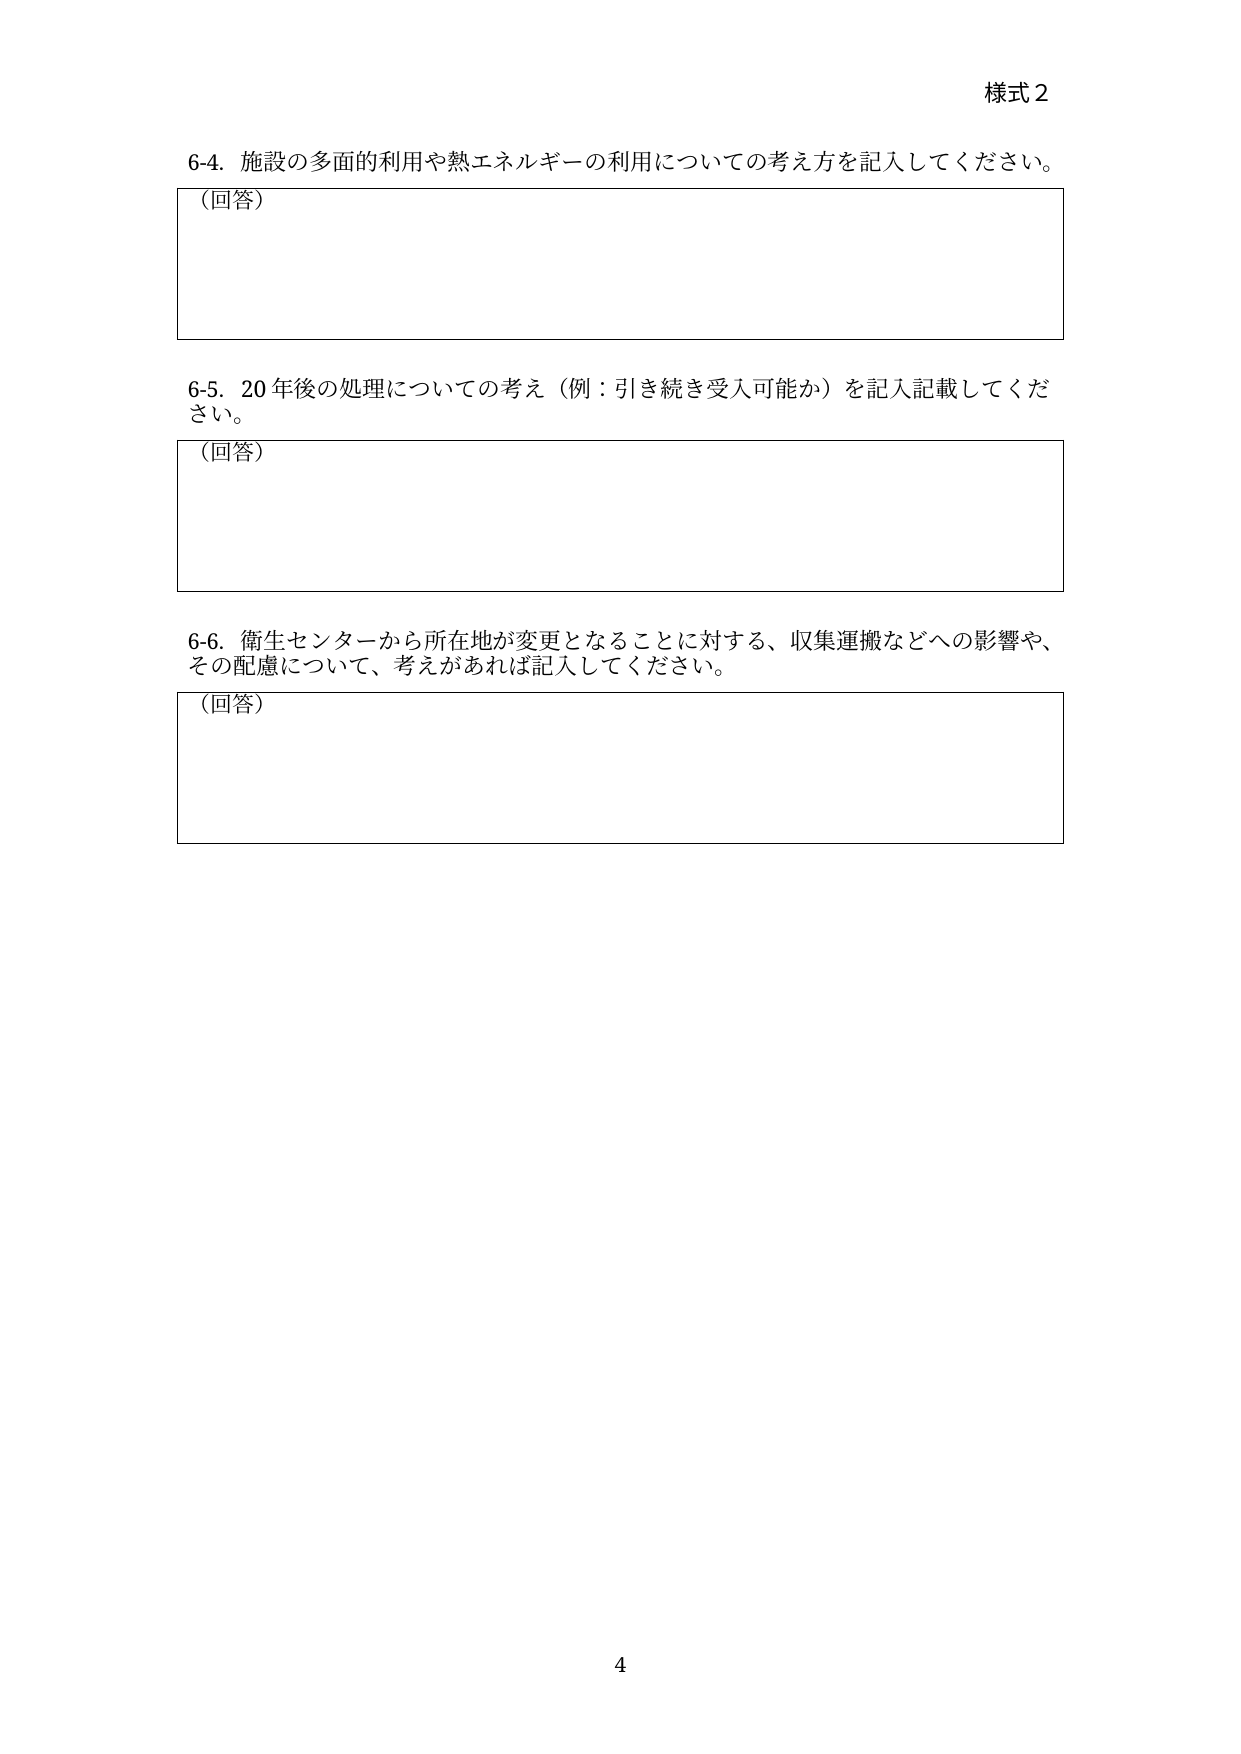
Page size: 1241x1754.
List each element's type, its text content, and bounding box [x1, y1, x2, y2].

table_header （回答） [178, 441, 1063, 591]
text 6-5．20年後の処理についての考え（例：引き続き受入可能か）を記入記載してください。 [187, 377, 1053, 427]
table_header （回答） [178, 189, 1063, 338]
text 6-6．衛生センターから所在地が変更となることに対する、収集運搬などへの影響や、その配慮について、考えがあれば記入してください。 [187, 629, 1053, 679]
table_header （回答） [178, 693, 1063, 843]
text 6-4．施設の多面的利用や熱エネルギーの利用についての考え方を記入してください。 [187, 150, 1053, 175]
